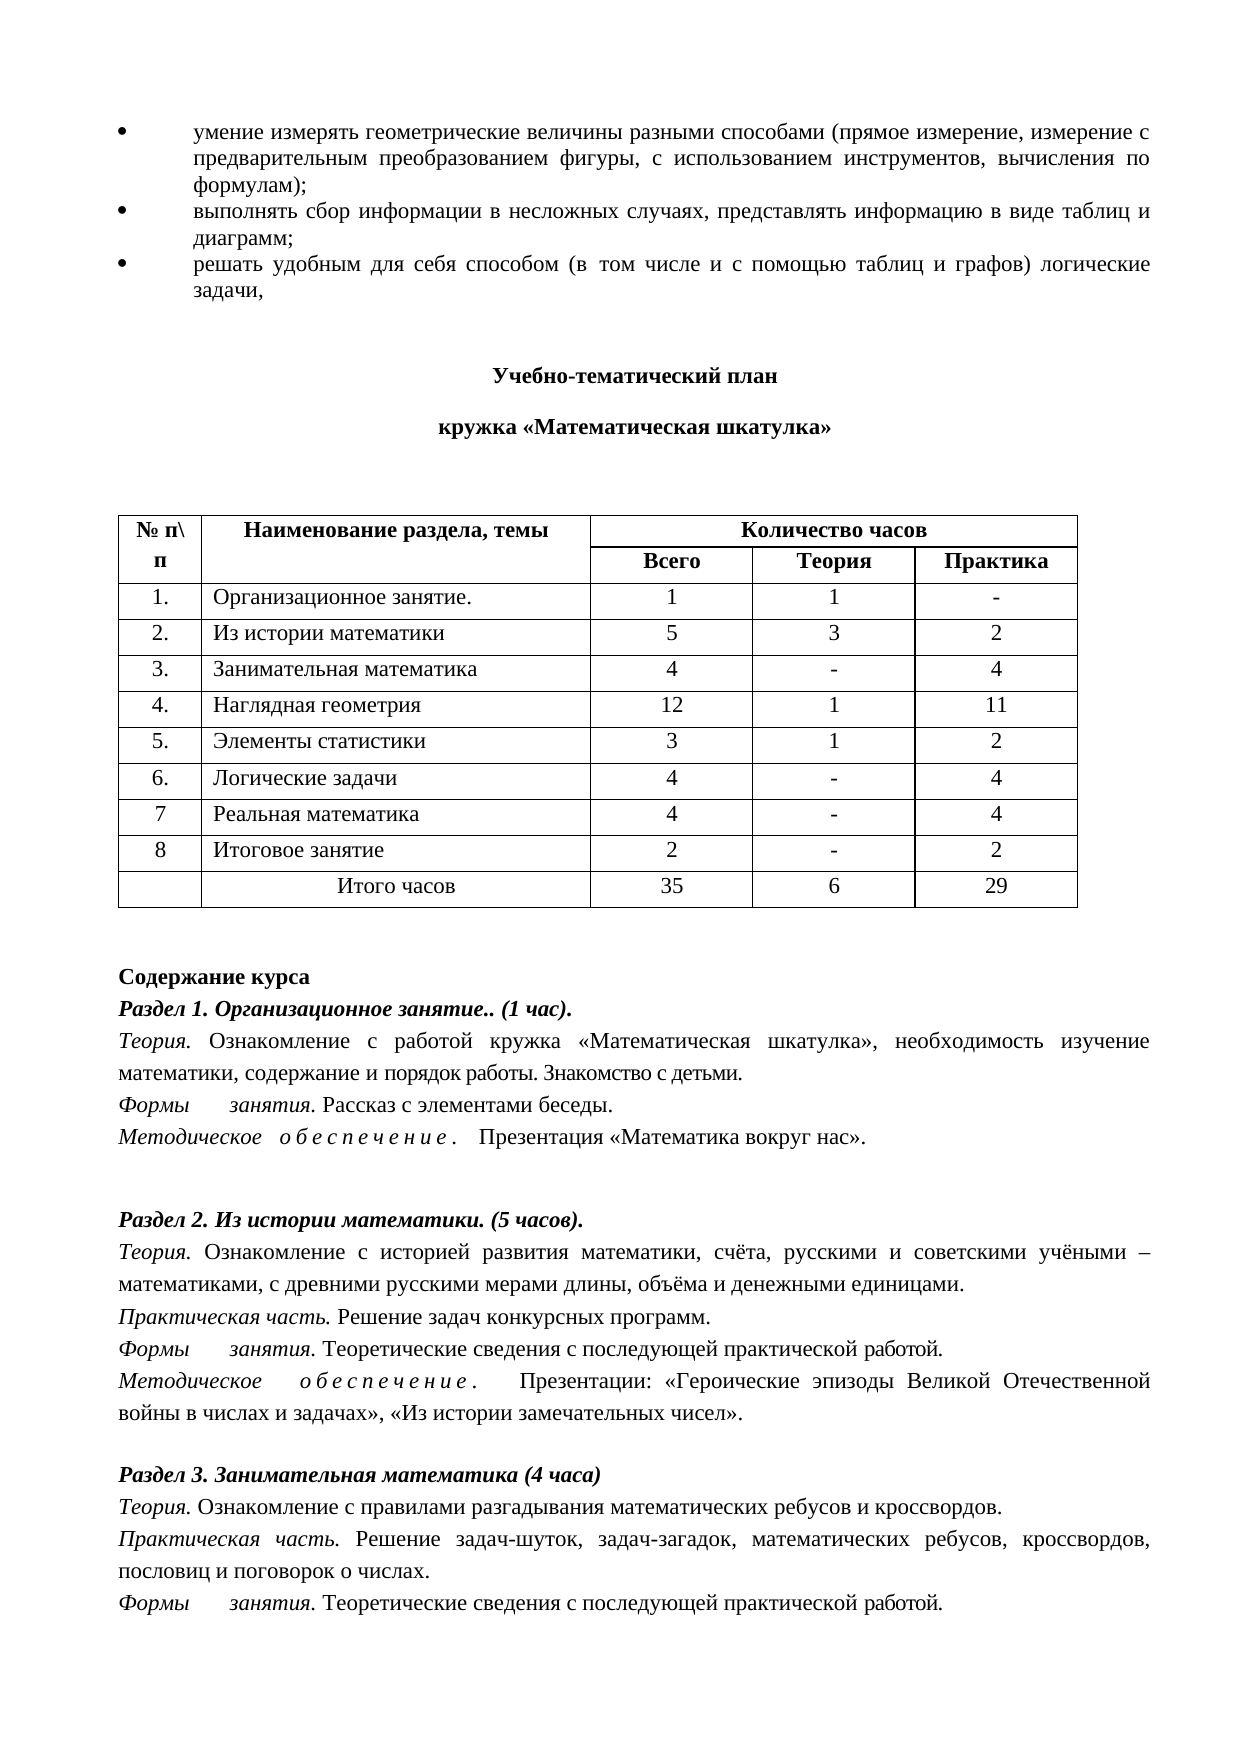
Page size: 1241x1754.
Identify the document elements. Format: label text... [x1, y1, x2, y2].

table_cell - [916, 584, 1077, 618]
table_cell 4 [591, 656, 752, 691]
table_cell Из истории математики [202, 620, 590, 654]
table_cell Наглядная геометрия [202, 692, 590, 727]
table_header Наименование раздела, темы [202, 516, 590, 582]
list выполнять сбор информации в несложных случаях, представлять информацию в виде таблиц и диаграмм; [118, 197, 1152, 250]
table_cell Реальная математика [202, 800, 590, 835]
table_cell 1 [591, 584, 752, 618]
table_cell 4 [591, 800, 752, 835]
table_cell Практика [916, 548, 1077, 582]
table_cell 4 [916, 656, 1077, 691]
table_cell 4 [591, 764, 752, 799]
table_cell 29 [916, 872, 1077, 907]
table_cell 12 [591, 692, 752, 727]
table_cell - [753, 800, 914, 835]
text Раздел 2. Из истории математики. (5 часов). [118, 1202, 1152, 1234]
table_cell - [753, 836, 914, 871]
text Формы занятия. Теоретические сведения с последующей практической работой. [118, 1585, 1152, 1617]
table_cell 6 [753, 872, 914, 907]
table_cell 1. [119, 584, 201, 618]
table_cell 2. [119, 620, 201, 654]
text кружка «Математическая шкатулка» [118, 413, 1152, 439]
table_cell 1 [753, 728, 914, 763]
table_cell Организационное занятие. [202, 584, 590, 618]
table_cell 7 [119, 800, 201, 835]
table_cell Всего [591, 548, 752, 582]
text Теория. Ознакомление с правилами разгадывания математических ребусов и кроссвордов. [118, 1489, 1152, 1521]
text Теория. Ознакомление с работой кружка «Математическая шкатулка», необходимость изучение математики, содержание и порядок работы. Знакомство с детьми. [118, 1023, 1152, 1087]
table_header Количество часов [591, 516, 1077, 546]
table_cell Элементы статистики [202, 728, 590, 763]
table_cell 35 [591, 872, 752, 907]
table_cell 6. [119, 764, 201, 799]
table_cell Теория [753, 548, 914, 582]
text Формы занятия. Рассказ с элементами беседы. [118, 1087, 1152, 1119]
table_cell 3 [591, 728, 752, 763]
table_cell Логические задачи [202, 764, 590, 799]
table_cell 4 [916, 800, 1077, 835]
table_cell 4 [916, 764, 1077, 799]
table_cell 1 [753, 584, 914, 618]
table_cell 2 [916, 620, 1077, 654]
table_cell 1 [753, 692, 914, 727]
table_cell 2 [916, 728, 1077, 763]
table_cell 3. [119, 656, 201, 691]
table_cell 5 [591, 620, 752, 654]
table_cell 11 [916, 692, 1077, 727]
table_cell 4. [119, 692, 201, 727]
table_cell 8 [119, 836, 201, 871]
list умение измерять геометрические величины разными способами (прямое измерение, измерение с предварительным преобразованием фигуры, с использованием инструментов, вычисления по формулам); [118, 118, 1152, 197]
table_cell - [753, 764, 914, 799]
text Методическое обеспечение. Презентация «Математика вокруг нас». [118, 1119, 1152, 1151]
text Раздел 3. Занимательная математика (4 часа) [118, 1457, 1152, 1489]
table_cell 3 [753, 620, 914, 654]
text Формы занятия. Теоретические сведения с последующей практической работой. [118, 1331, 1152, 1363]
text Раздел 1. Организационное занятие.. (1 час). [118, 991, 1152, 1023]
table_cell - [753, 656, 914, 691]
table_cell Итого часов [202, 872, 590, 907]
table_header № п\п [119, 516, 201, 582]
text Теория. Ознакомление с историей развития математики, счёта, русскими и советскими учёными – математиками, с древними русскими мерами длины, объёма и денежными единицами. [118, 1234, 1152, 1298]
table_cell Итоговое занятие [202, 836, 590, 871]
text Содержание курса [118, 959, 1152, 991]
text Практическая часть. Решение задач конкурсных программ. [118, 1299, 1152, 1331]
list решать удобным для себя способом (в том числе и с помощью таблиц и графов) логические задачи, [118, 250, 1152, 303]
table_cell [119, 872, 201, 907]
table_cell 2 [916, 836, 1077, 871]
table_cell Занимательная математика [202, 656, 590, 691]
table_cell 5. [119, 728, 201, 763]
table_cell 2 [591, 836, 752, 871]
text Учебно-тематический план [118, 362, 1152, 388]
text Практическая часть. Решение задач-шуток, задач-загадок, математических ребусов, кроссвордов, пословиц и поговорок о числах. [118, 1521, 1152, 1585]
text Методическое обеспечение. Презентации: «Героические эпизоды Великой Отечественной войны в числах и задачах», «Из истории замечательных чисел». [118, 1363, 1152, 1427]
